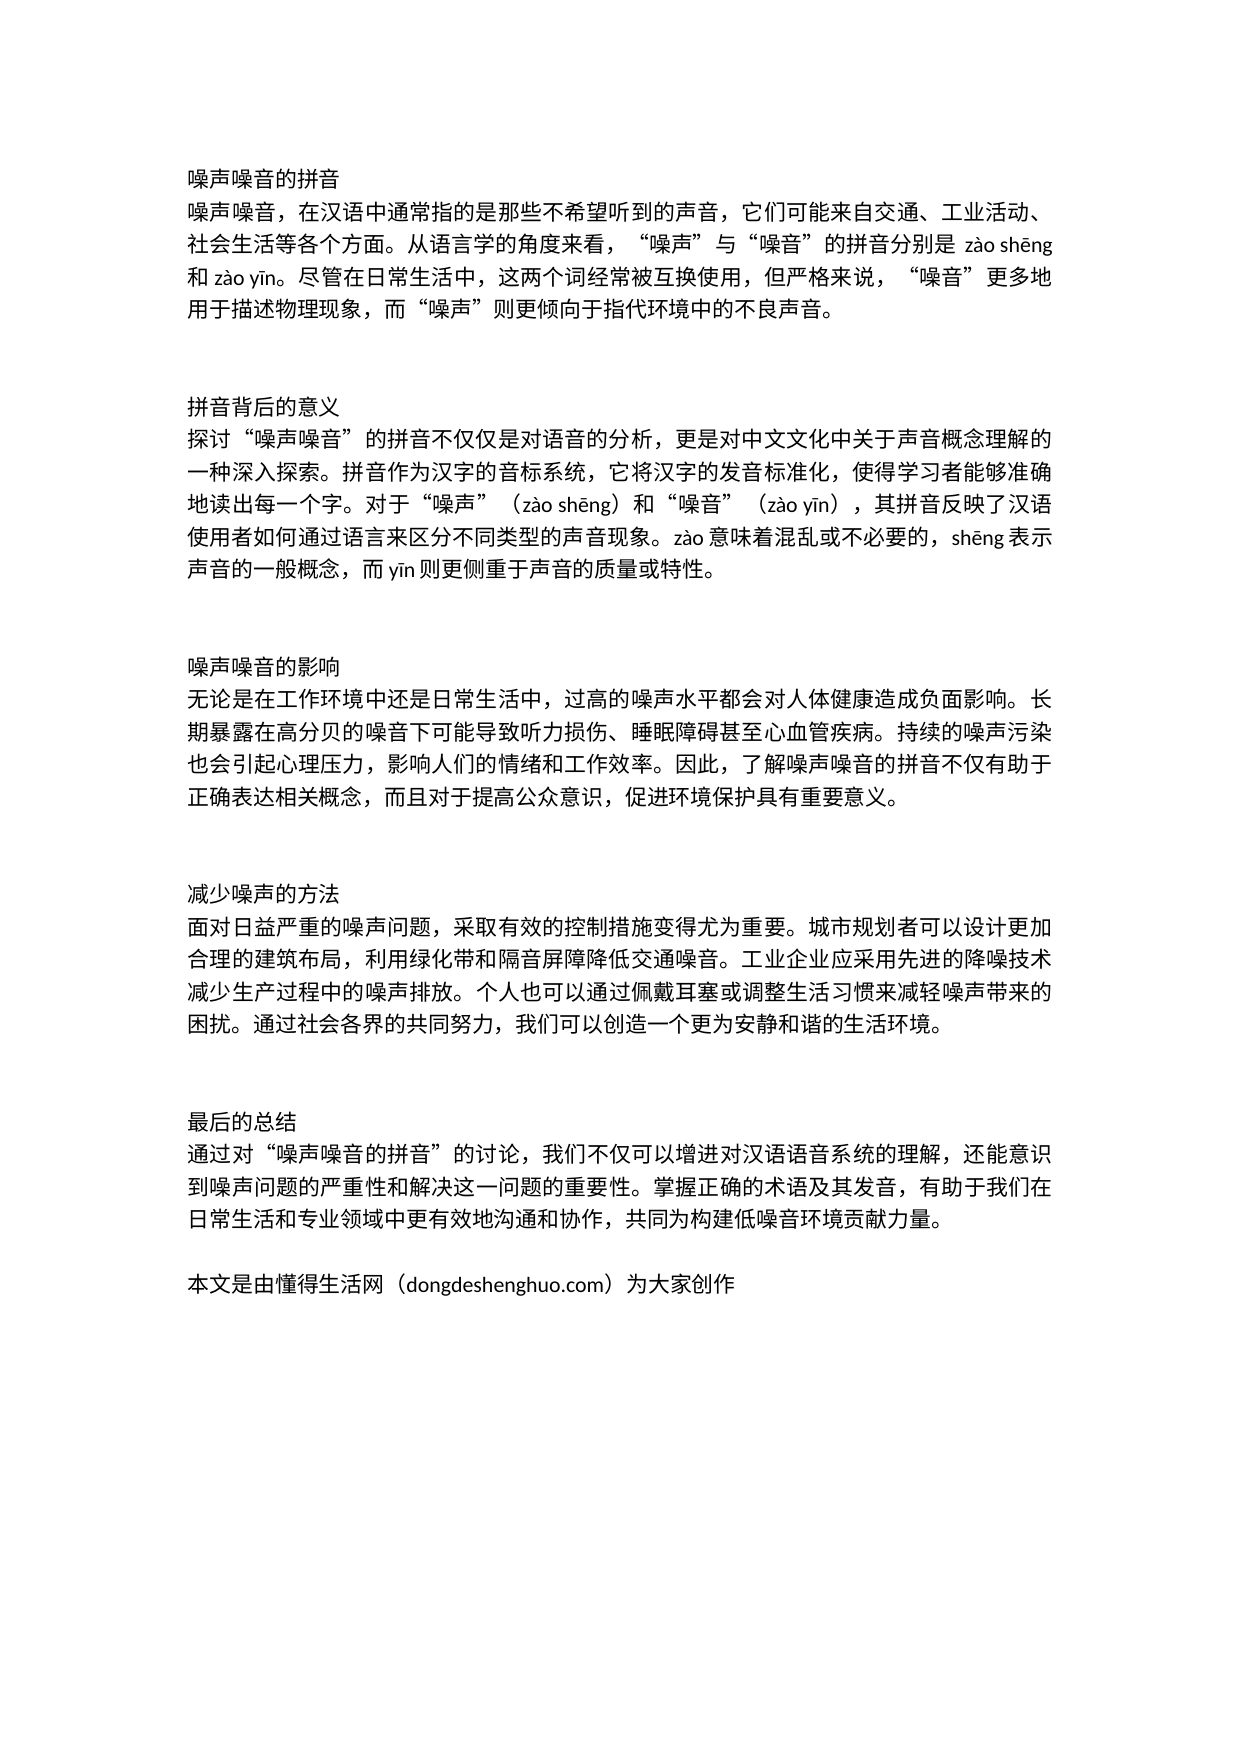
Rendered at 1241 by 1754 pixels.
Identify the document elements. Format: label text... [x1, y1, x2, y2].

text 噪声噪音的影响 [187, 649, 1053, 682]
text 通过对“噪声噪音的拼音”的讨论，我们不仅可以增进对汉语语音系统的理解，还能意识到噪声问题的严重性和解决这一问题的重要性。掌握正确的术语及其发音，有助于我们在日常生活和专业领域中更有效地沟通和协作，共同为构建低噪音环境贡献力量。 [187, 1137, 1053, 1234]
text 面对日益严重的噪声问题，采取有效的控制措施变得尤为重要。城市规划者可以设计更加合理的建筑布局，利用绿化带和隔音屏障降低交通噪音。工业企业应采用先进的降噪技术，减少生产过程中的噪声排放。个人也可以通过佩戴耳塞或调整生活习惯来减轻噪声带来的困扰。通过社会各界的共同努力，我们可以创造一个更为安静和谐的生活环境。 [187, 909, 1053, 1039]
text 最后的总结 [187, 1104, 1053, 1137]
text 本文是由懂得生活网（dongdeshenghuo.com）为大家创作 [187, 1267, 1053, 1299]
text 探讨“噪声噪音”的拼音不仅仅是对语音的分析，更是对中文文化中关于声音概念理解的一种深入探索。拼音作为汉字的音标系统，它将汉字的发音标准化，使得学习者能够准确地读出每一个字。对于“噪声”（zào shēng）和“噪音”（zào yīn），其拼音反映了汉语使用者如何通过语言来区分不同类型的声音现象。zào意味着混乱或不必要的，shēng表示声音的一般概念，而yīn则更侧重于声音的质量或特性。 [187, 422, 1053, 584]
text 噪声噪音的拼音 [187, 162, 1053, 194]
text 噪声噪音，在汉语中通常指的是那些不希望听到的声音，它们可能来自交通、工业活动、社会生活等各个方面。从语言学的角度来看，“噪声”与“噪音”的拼音分别是zào shēng和zào yīn。尽管在日常生活中，这两个词经常被互换使用，但严格来说，“噪音”更多地用于描述物理现象，而“噪声”则更倾向于指代环境中的不良声音。 [187, 194, 1053, 324]
text 拼音背后的意义 [187, 389, 1053, 422]
text 减少噪声的方法 [187, 877, 1053, 909]
text 无论是在工作环境中还是日常生活中，过高的噪声水平都会对人体健康造成负面影响。长期暴露在高分贝的噪音下可能导致听力损伤、睡眠障碍甚至心血管疾病。持续的噪声污染也会引起心理压力，影响人们的情绪和工作效率。因此，了解噪声噪音的拼音不仅有助于正确表达相关概念，而且对于提高公众意识，促进环境保护具有重要意义。 [187, 682, 1053, 812]
